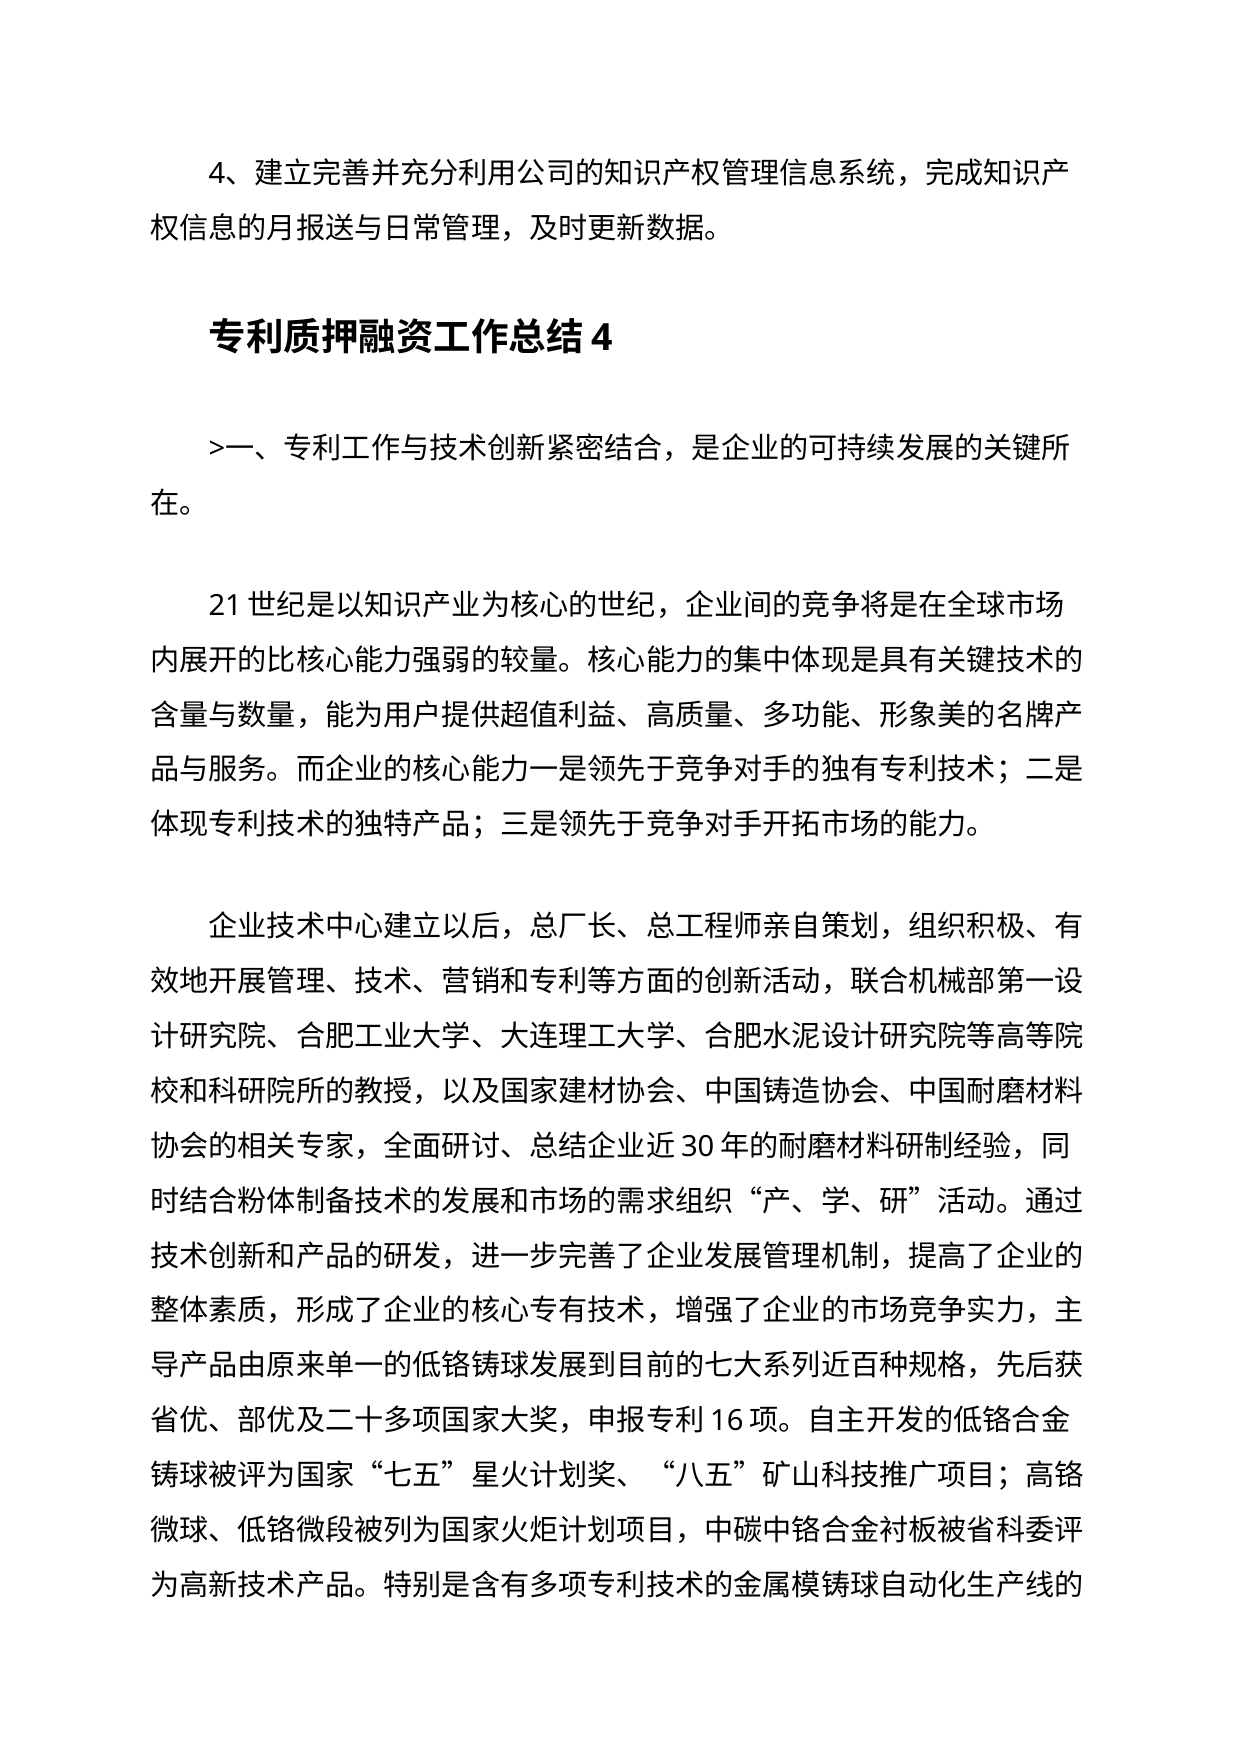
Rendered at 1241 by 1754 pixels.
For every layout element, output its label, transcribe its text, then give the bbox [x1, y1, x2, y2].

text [150, 903, 1090, 1604]
text 21世纪是以知识产业为核心的世纪，企业间的竞争将是在全球市场内展开的比核心能力强弱的较量。核心能力的集中体现是具有关键技术的含量与数量，能为用户提供超值利益、高质量、多功能、形象美的名牌产品与服务。而企业的核心能力一是领先于竞争对手的独有专利技术；二是体现专利技术的独特产品；三是领先于竞争对手开拓市场的能力。 [150, 581, 1090, 843]
text >一、专利工作与技术创新紧密结合，是企业的可持续发展的关键所在。 [150, 424, 1090, 522]
text 4、建立完善并充分利用公司的知识产权管理信息系统，完成知识产权信息的月报送与日常管理，及时更新数据。 [150, 150, 1090, 247]
text 专利质押融资工作总结4 [150, 307, 1090, 361]
